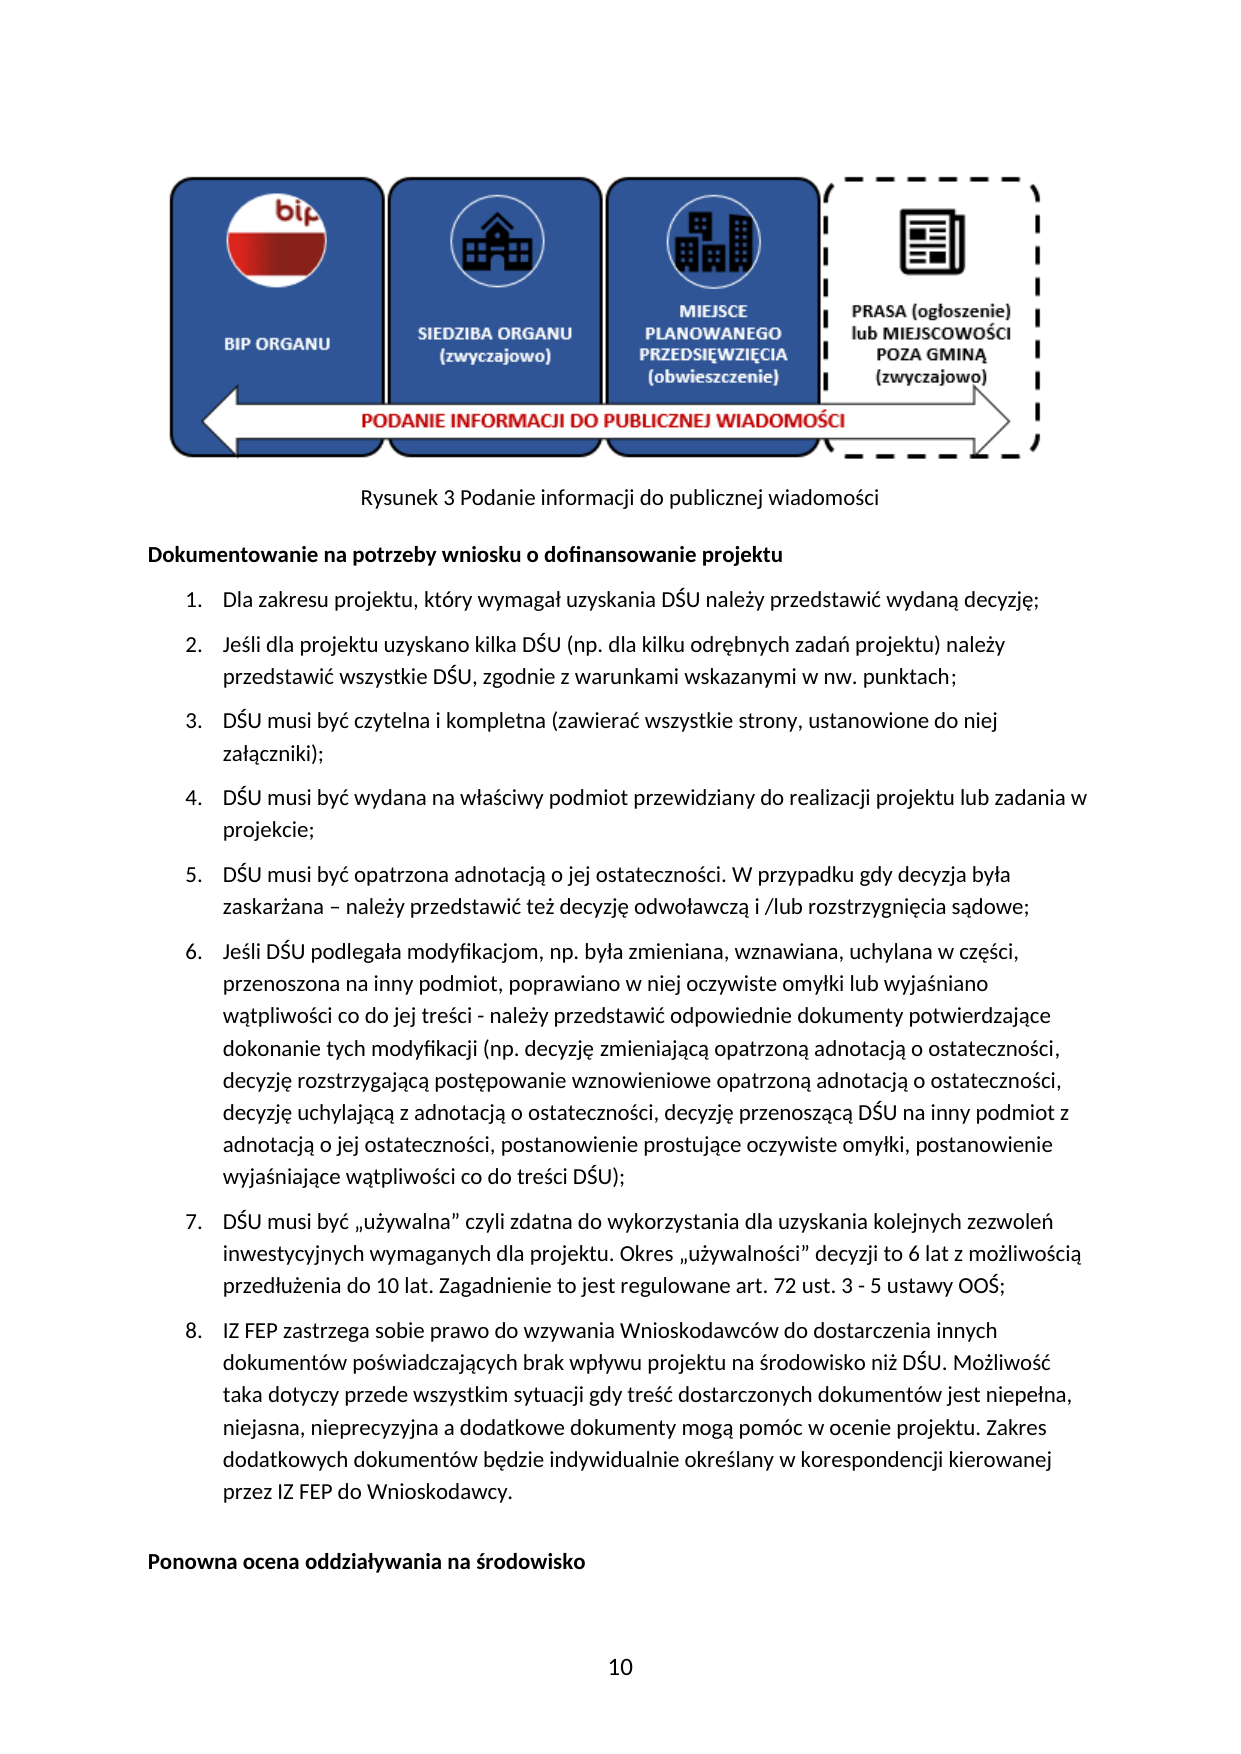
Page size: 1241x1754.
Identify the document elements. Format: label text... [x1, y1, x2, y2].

text Rysunek 3 Podanie informacji do publicznej wiadomości [148, 479, 1092, 511]
list Dla zakresu projektu, który wymagał uzyskania DŚU należy przedstawić wydaną decyzję; [185, 585, 1092, 613]
list DŚU musi być czytelna i kompletna (zawierać wszystkie strony, ustanowione do niej załączniki); [185, 707, 1092, 767]
picture [148, 147, 1092, 479]
list DŚU musi być opatrzona adnotacją o jej ostateczności. W przypadku gdy decyzja była zaskarżana – należy przedstawić też decyzję odwoławczą i /lub rozstrzygnięcia sądowe; [185, 860, 1092, 921]
list DŚU musi być „używalna” czyli zdatna do wykorzystania dla uzyskania kolejnych zezwoleń inwestycyjnych wymaganych dla projektu. Okres „używalności” decyzji to 6 lat z możliwością przedłużenia do 10 lat. Zagadnienie to jest regulowane art. 72 ust. 3 - 5 ustawy OOŚ; [185, 1207, 1092, 1299]
list DŚU musi być wydana na właściwy podmiot przewidziany do realizacji projektu lub zadania w projekcie; [185, 783, 1092, 844]
text Ponowna ocena oddziaływania na środowisko [148, 1547, 1092, 1575]
list IZ FEP zastrzega sobie prawo do wzywania Wnioskodawców do dostarczenia innych dokumentów poświadczających brak wpływu projektu na środowisko niż DŚU. Możliwość taka dotyczy przede wszystkim sytuacji gdy treść dostarczonych dokumentów jest niepełna, niejasna, nieprecyzyjna a dodatkowe dokumenty mogą pomóc w ocenie projektu. Zakres dodatkowych dokumentów będzie indywidualnie określany w korespondencji kierowanej przez IZ FEP do Wnioskodawcy. [185, 1316, 1092, 1505]
text Dokumentowanie na potrzeby wniosku o dofinansowanie projektu [148, 540, 1092, 568]
list Jeśli DŚU podlegała modyfikacjom, np. była zmieniana, wznawiana, uchylana w części, przenoszona na inny podmiot, poprawiano w niej oczywiste omyłki lub wyjaśniano wątpliwości co do jej treści - należy przedstawić odpowiednie dokumenty potwierdzające dokonanie tych modyfikacji (np. decyzję zmieniającą opatrzoną adnotacją o ostateczności, decyzję rozstrzygającą postępowanie wznowieniowe opatrzoną adnotacją o ostateczności, decyzję uchylającą z adnotacją o ostateczności, decyzję przenoszącą DŚU na inny podmiot z adnotacją o jej ostateczności, postanowienie prostujące oczywiste omyłki, postanowienie wyjaśniające wątpliwości co do treści DŚU); [185, 937, 1092, 1191]
list Jeśli dla projektu uzyskano kilka DŚU (np. dla kilku odrębnych zadań projektu) należy przedstawić wszystkie DŚU, zgodnie z warunkami wskazanymi w nw. punktach; [185, 630, 1092, 690]
